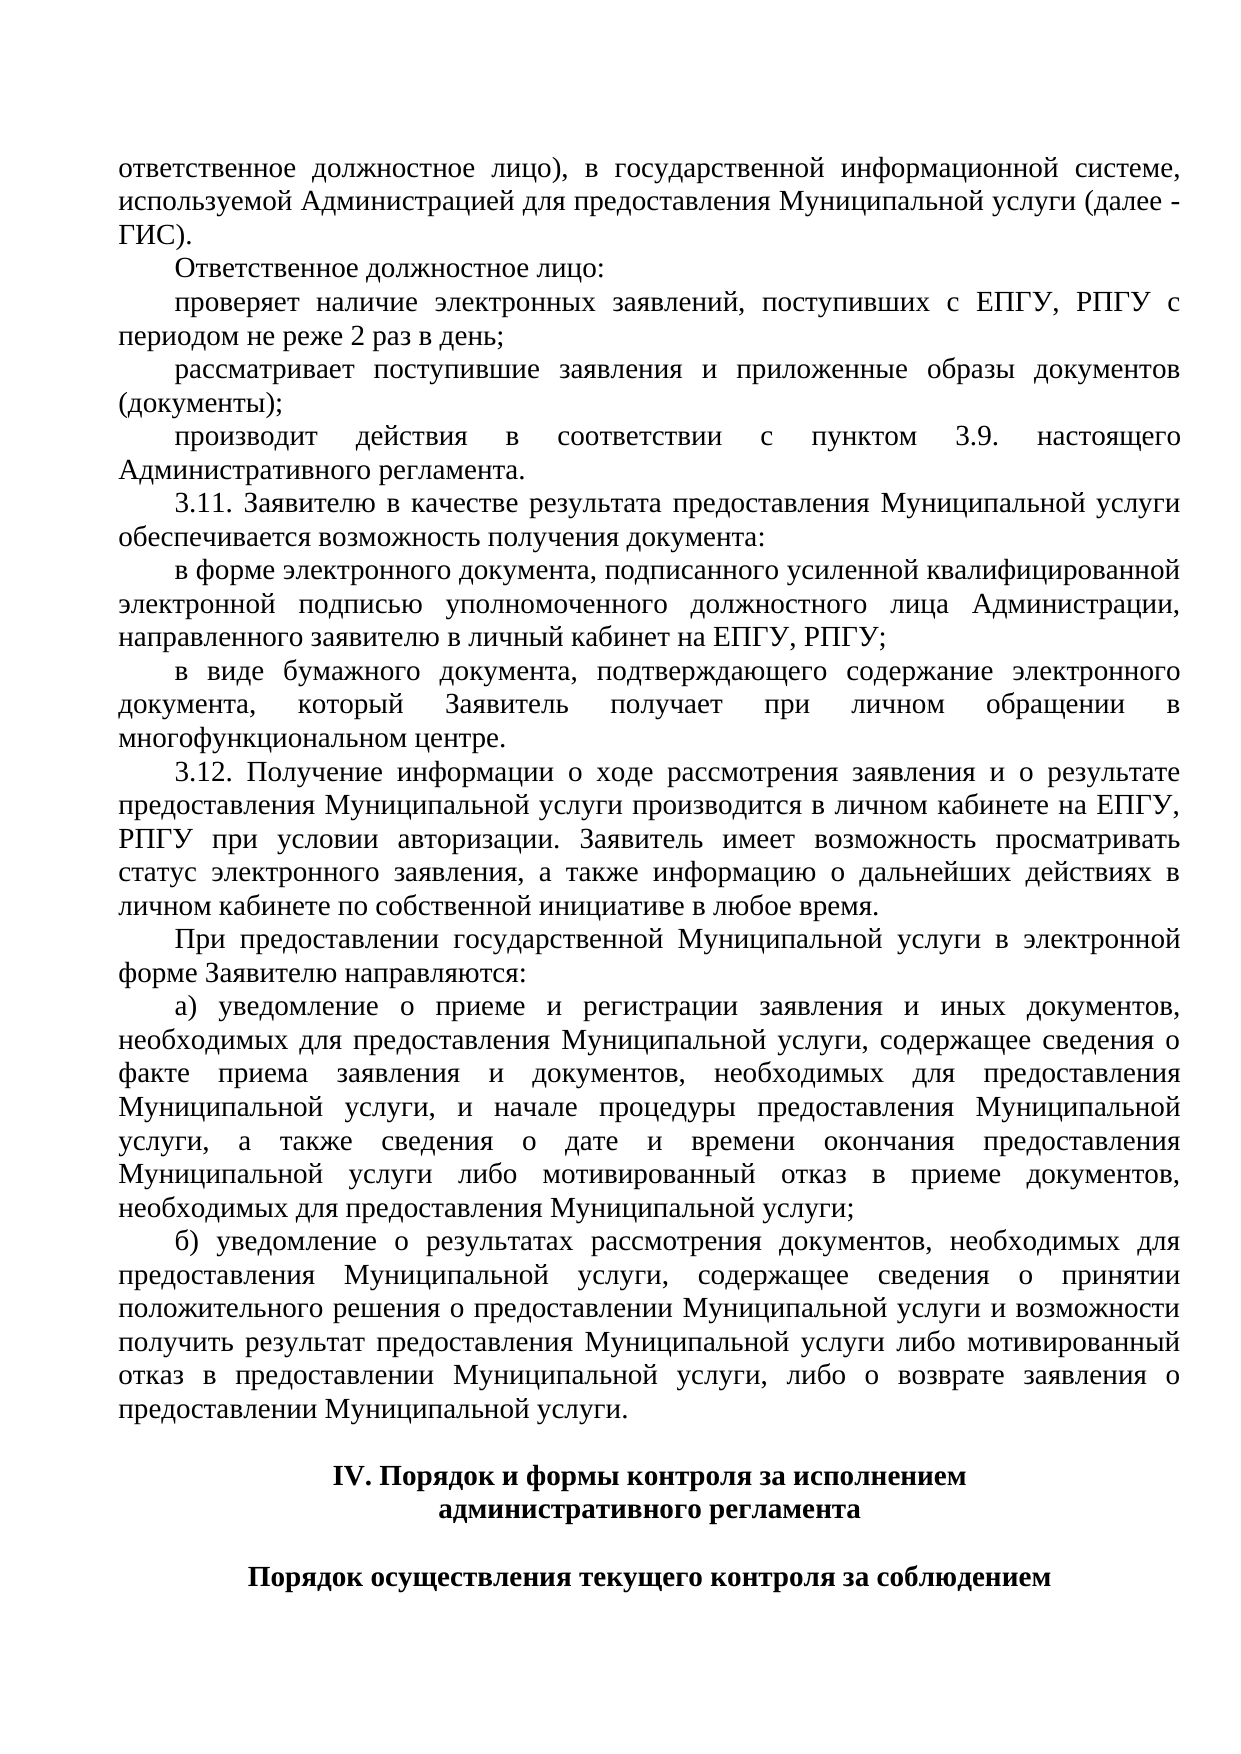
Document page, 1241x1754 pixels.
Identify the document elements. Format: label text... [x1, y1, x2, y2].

text проверяет наличие электронных заявлений, поступивших с ЕПГУ, РПГУ с периодом не реже 2 раз в день; [118, 284, 1181, 351]
text в виде бумажного документа, подтверждающего содержание электронного документа, который Заявитель получает при личном обращении в многофункциональном центре. [118, 653, 1181, 754]
text рассматривает поступившие заявления и приложенные образы документов (документы); [118, 351, 1181, 418]
text 3.11. Заявителю в качестве результата предоставления Муниципальной услуги обеспечивается возможность получения документа: [118, 485, 1181, 552]
text в форме электронного документа, подписанного усиленной квалифицированной электронной подписью уполномоченного должностного лица Администрации, направленного заявителю в личный кабинет на ЕПГУ, РПГУ; [118, 552, 1181, 653]
text а) уведомление о приеме и регистрации заявления и иных документов, необходимых для предоставления Муниципальной услуги, содержащее сведения о факте приема заявления и документов, необходимых для предоставления Муниципальной услуги, и начале процедуры предоставления Муниципальной услуги, а также сведения о дате и времени окончания предоставления Муниципальной услуги либо мотивированный отказ в приеме документов, необходимых для предоставления Муниципальной услуги; [118, 988, 1181, 1223]
text административного регламента [118, 1492, 1181, 1525]
text производит действия в соответствии с пунктом 3.9. настоящего Административного регламента. [118, 418, 1181, 485]
text 3.12. Получение информации о ходе рассмотрения заявления и о результате предоставления Муниципальной услуги производится в личном кабинете на ЕПГУ, РПГУ при условии авторизации. Заявитель имеет возможность просматривать статус электронного заявления, а также информацию о дальнейших действиях в личном кабинете по собственной инициативе в любое время. [118, 754, 1181, 921]
text б) уведомление о результатах рассмотрения документов, необходимых для предоставления Муниципальной услуги, содержащее сведения о принятии положительного решения о предоставлении Муниципальной услуги и возможности получить результат предоставления Муниципальной услуги либо мотивированный отказ в предоставлении Муниципальной услуги, либо о возврате заявления о предоставлении Муниципальной услуги. [118, 1223, 1181, 1424]
text Порядок осуществления текущего контроля за соблюдением [118, 1559, 1181, 1592]
text Ответственное должностное лицо: [118, 251, 1181, 284]
text При предоставлении государственной Муниципальной услуги в электронной форме Заявителю направляются: [118, 921, 1181, 988]
text IV. Порядок и формы контроля за исполнением [118, 1458, 1181, 1492]
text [118, 150, 1181, 251]
